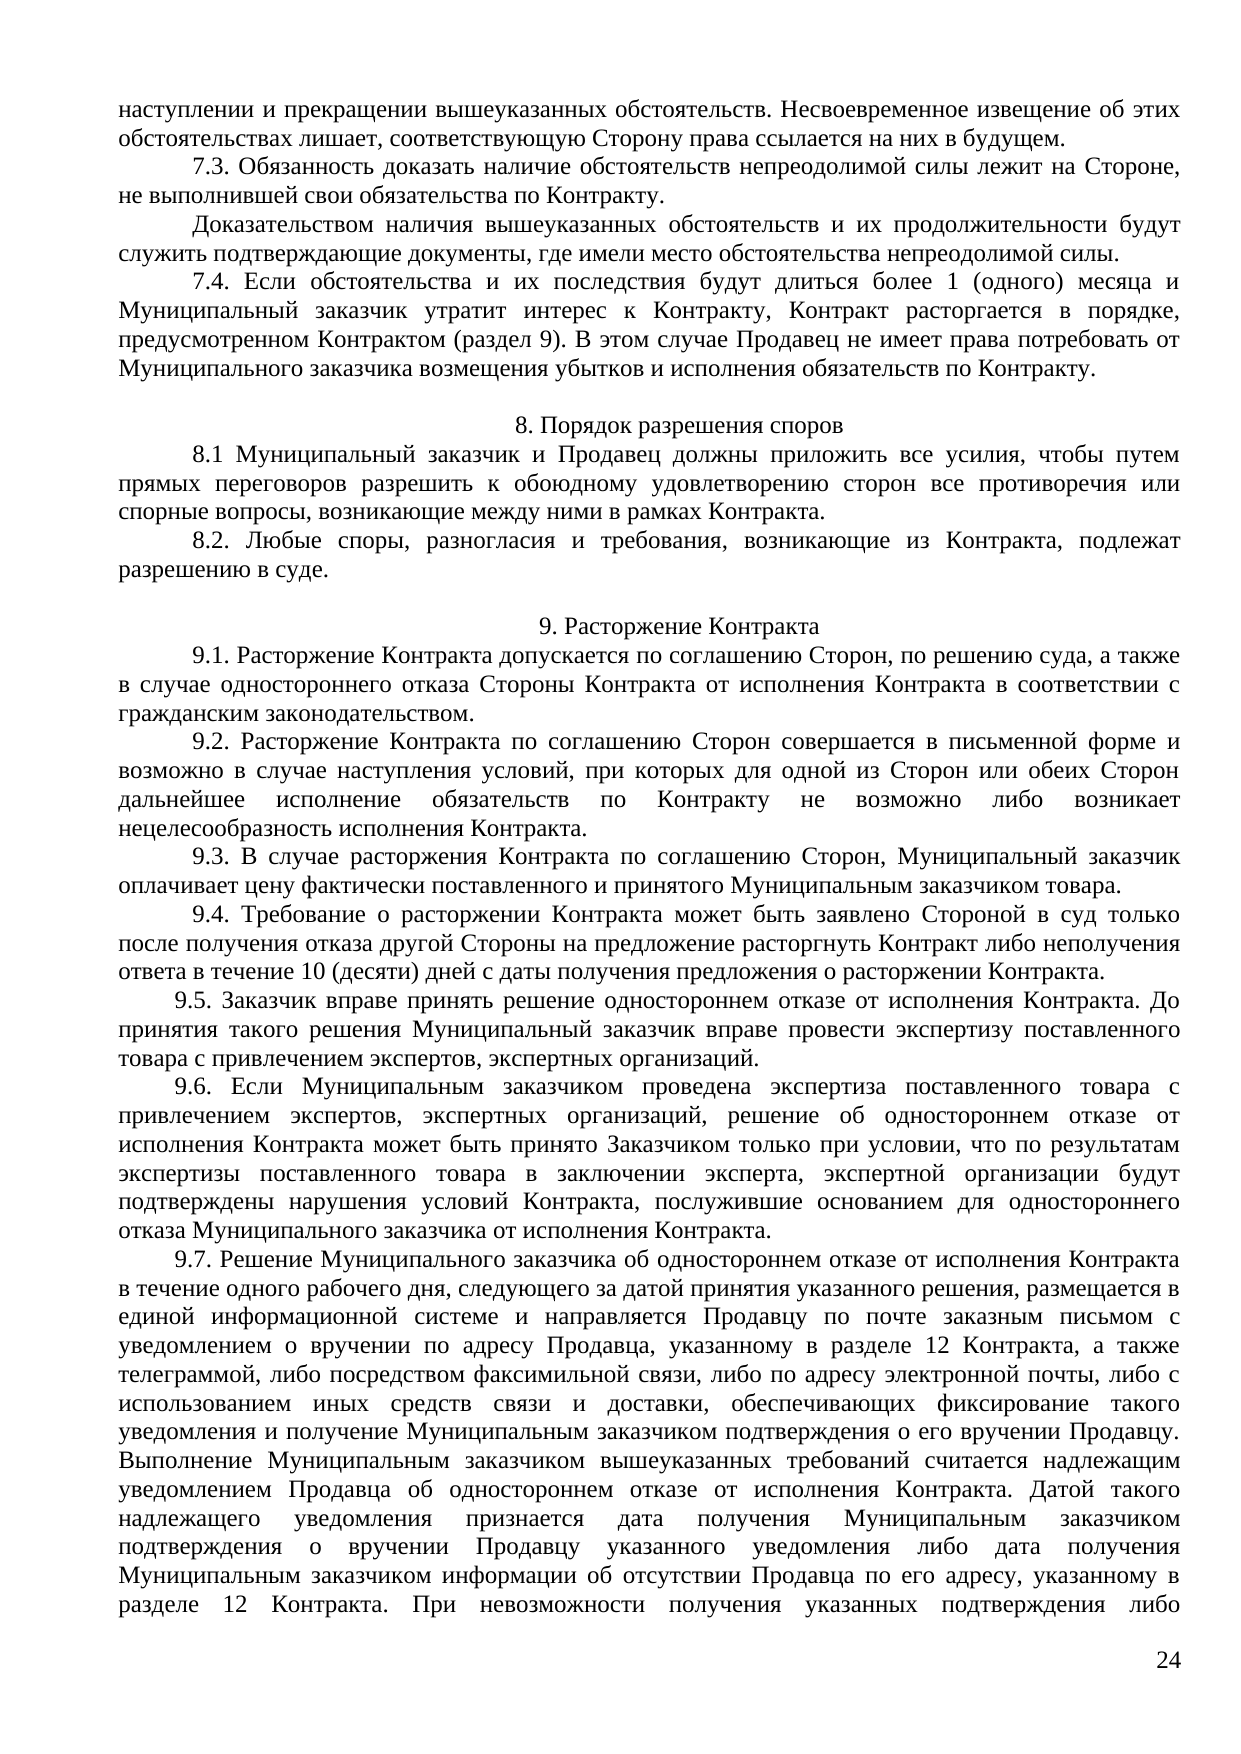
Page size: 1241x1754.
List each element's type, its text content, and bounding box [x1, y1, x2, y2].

text 9.3. В случае расторжения Контракта по соглашению Сторон, Муниципальный заказчик оплачивает цену фактически поставленного и принятого Муниципальным заказчиком товара. [118, 841, 1181, 899]
text 9.5. Заказчик вправе принять решение одностороннем отказе от исполнения Контракта. До принятия такого решения Муниципальный заказчик вправе провести экспертизу поставленного товара с привлечением экспертов, экспертных организаций. [118, 985, 1181, 1071]
text Доказательством наличия вышеуказанных обстоятельств и их продолжительности будут служить подтверждающие документы, где имели место обстоятельства непреодолимой силы. [118, 209, 1181, 266]
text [118, 94, 1181, 151]
text 9.1. Расторжение Контракта допускается по соглашению Сторон, по решению суда, а также в случае одностороннего отказа Стороны Контракта от исполнения Контракта в соответствии с гражданским законодательством. [118, 640, 1181, 726]
text 9.4. Требование о расторжении Контракта может быть заявлено Стороной в суд только после получения отказа другой Стороны на предложение расторгнуть Контракт либо неполучения ответа в течение 10 (десяти) дней с даты получения предложения о расторжении Контракта. [118, 899, 1181, 985]
text 9.6. Если Муниципальным заказчиком проведена экспертиза поставленного товара с привлечением экспертов, экспертных организаций, решение об одностороннем отказе от исполнения Контракта может быть принято Заказчиком только при условии, что по результатам экспертизы поставленного товара в заключении эксперта, экспертной организации будут подтверждены нарушения условий Контракта, послужившие основанием для одностороннего отказа Муниципального заказчика от исполнения Контракта. [118, 1071, 1181, 1244]
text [118, 1244, 1181, 1618]
text 9. Расторжение Контракта [118, 611, 1181, 640]
text 9.2. Расторжение Контракта по соглашению Сторон совершается в письменной форме и возможно в случае наступления условий, при которых для одной из Сторон или обеих Сторон дальнейшее исполнение обязательств по Контракту не возможно либо возникает нецелесообразность исполнения Контракта. [118, 726, 1181, 841]
text 7.3. Обязанность доказать наличие обстоятельств непреодолимой силы лежит на Стороне, не выполнившей свои обязательства по Контракту. [118, 151, 1181, 209]
text 8.2. Любые споры, разногласия и требования, возникающие из Контракта, подлежат разрешению в суде. [118, 525, 1181, 583]
text 7.4. Если обстоятельства и их последствия будут длиться более 1 (одного) месяца и Муниципальный заказчик утратит интерес к Контракту, Контракт расторгается в порядке, предусмотренном Контрактом (раздел 9). В этом случае Продавец не имеет права потребовать от Муниципального заказчика возмещения убытков и исполнения обязательств по Контракту. [118, 266, 1181, 381]
text 8. Порядок разрешения споров [118, 410, 1181, 439]
text 8.1 Муниципальный заказчик и Продавец должны приложить все усилия, чтобы путем прямых переговоров разрешить к обоюдному удовлетворению сторон все противоречия или спорные вопросы, возникающие между ними в рамках Контракта. [118, 439, 1181, 525]
